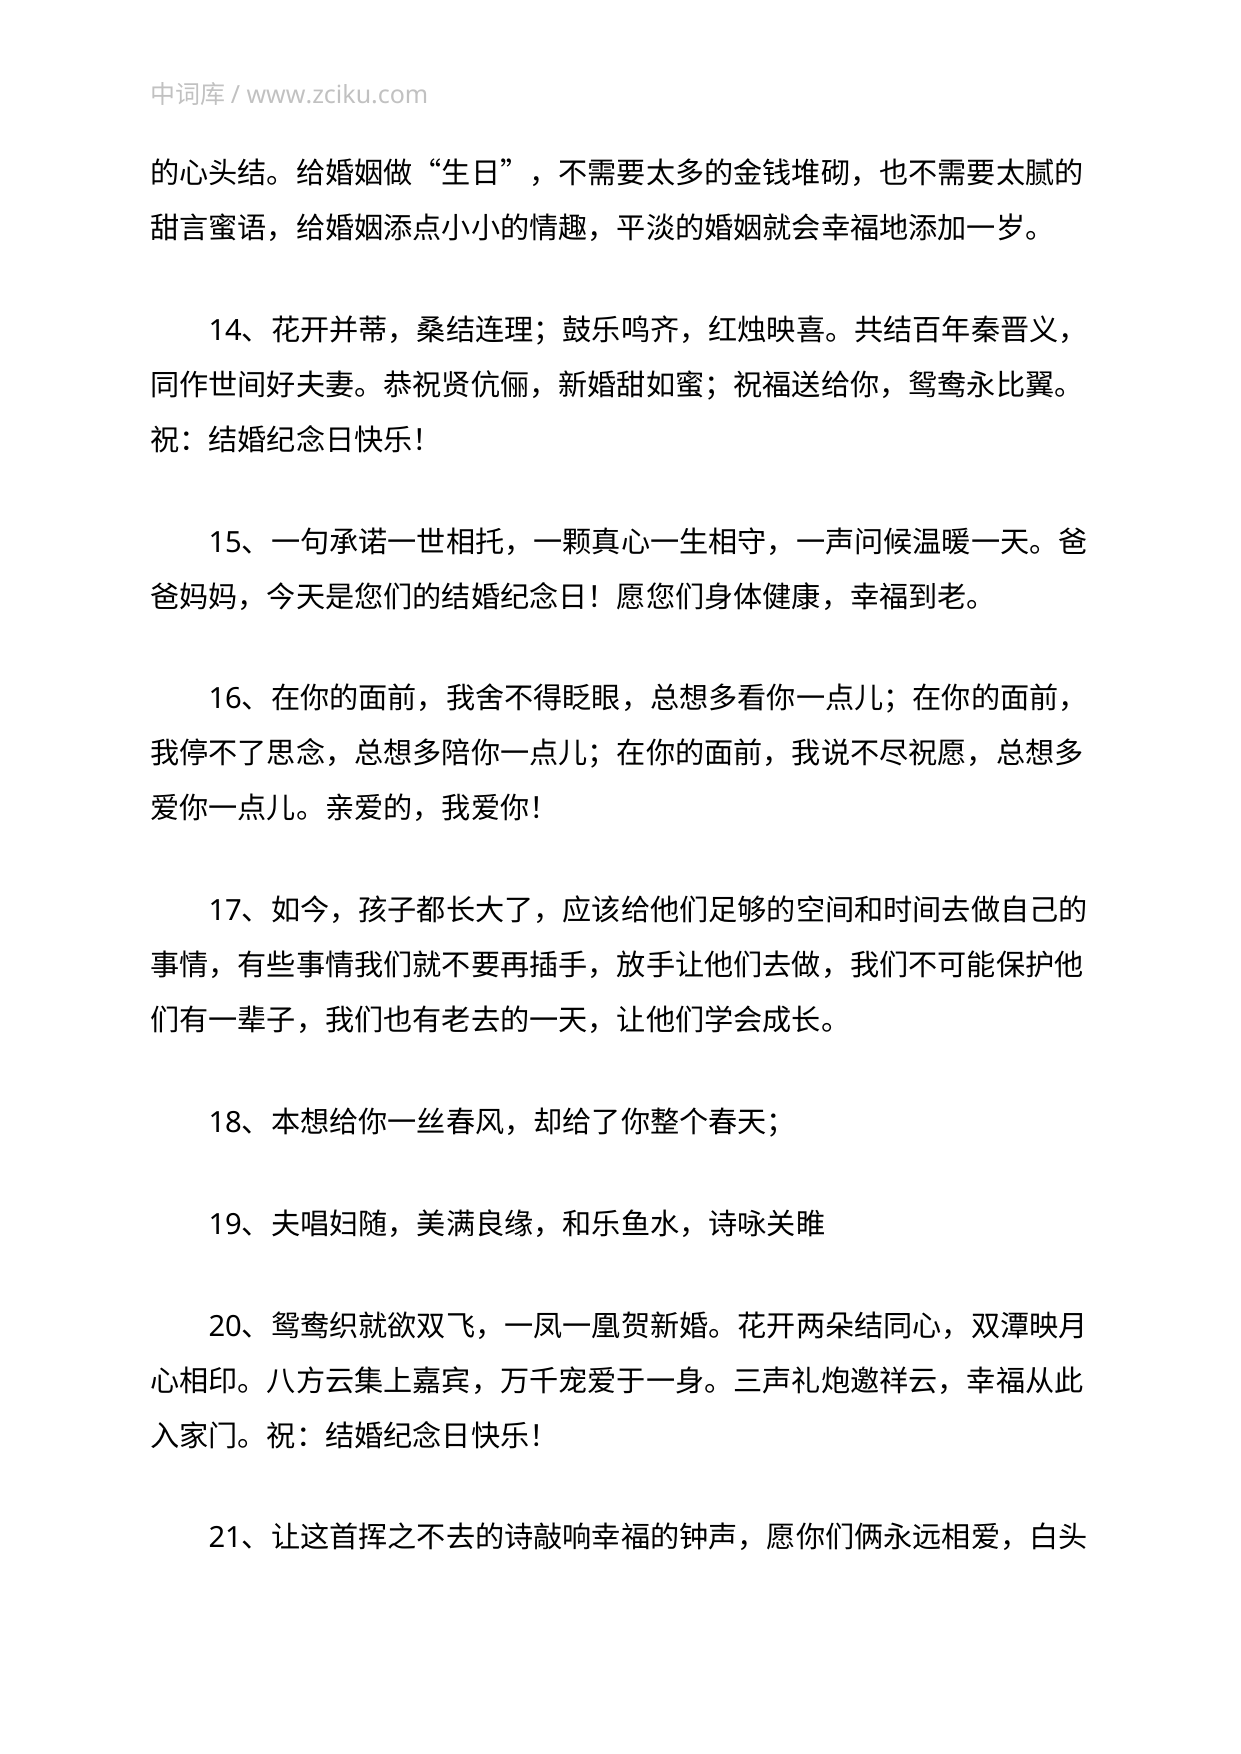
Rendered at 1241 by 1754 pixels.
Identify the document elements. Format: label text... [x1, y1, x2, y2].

text 18、本想给你一丝春风，却给了你整个春天； [150, 1098, 1090, 1141]
text 19、夫唱妇随，美满良缘，和乐鱼水，诗咏关睢 [150, 1200, 1090, 1243]
text 20、鸳鸯织就欲双飞，一凤一凰贺新婚。花开两朵结同心，双潭映月心相印。八方云集上嘉宾，万千宠爱于一身。三声礼炮邀祥云，幸福从此入家门。祝：结婚纪念日快乐！ [150, 1302, 1090, 1454]
text 16、在你的面前，我舍不得眨眼，总想多看你一点儿；在你的面前，我停不了思念，总想多陪你一点儿；在你的面前，我说不尽祝愿，总想多爱你一点儿。亲爱的，我爱你！ [150, 675, 1090, 827]
text 17、如今，孩子都长大了，应该给他们足够的空间和时间去做自己的事情，有些事情我们就不要再插手，放手让他们去做，我们不可能保护他们有一辈子，我们也有老去的一天，让他们学会成长。 [150, 887, 1090, 1039]
text 15、一句承诺一世相托，一颗真心一生相守，一声问候温暖一天。爸爸妈妈，今天是您们的结婚纪念日！愿您们身体健康，幸福到老。 [150, 518, 1090, 616]
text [150, 1514, 1090, 1556]
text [150, 150, 1090, 247]
text 14、花开并蒂，桑结连理；鼓乐鸣齐，红烛映喜。共结百年秦晋义，同作世间好夫妻。恭祝贤伉俪，新婚甜如蜜；祝福送给你，鸳鸯永比翼。祝：结婚纪念日快乐！ [150, 307, 1090, 459]
